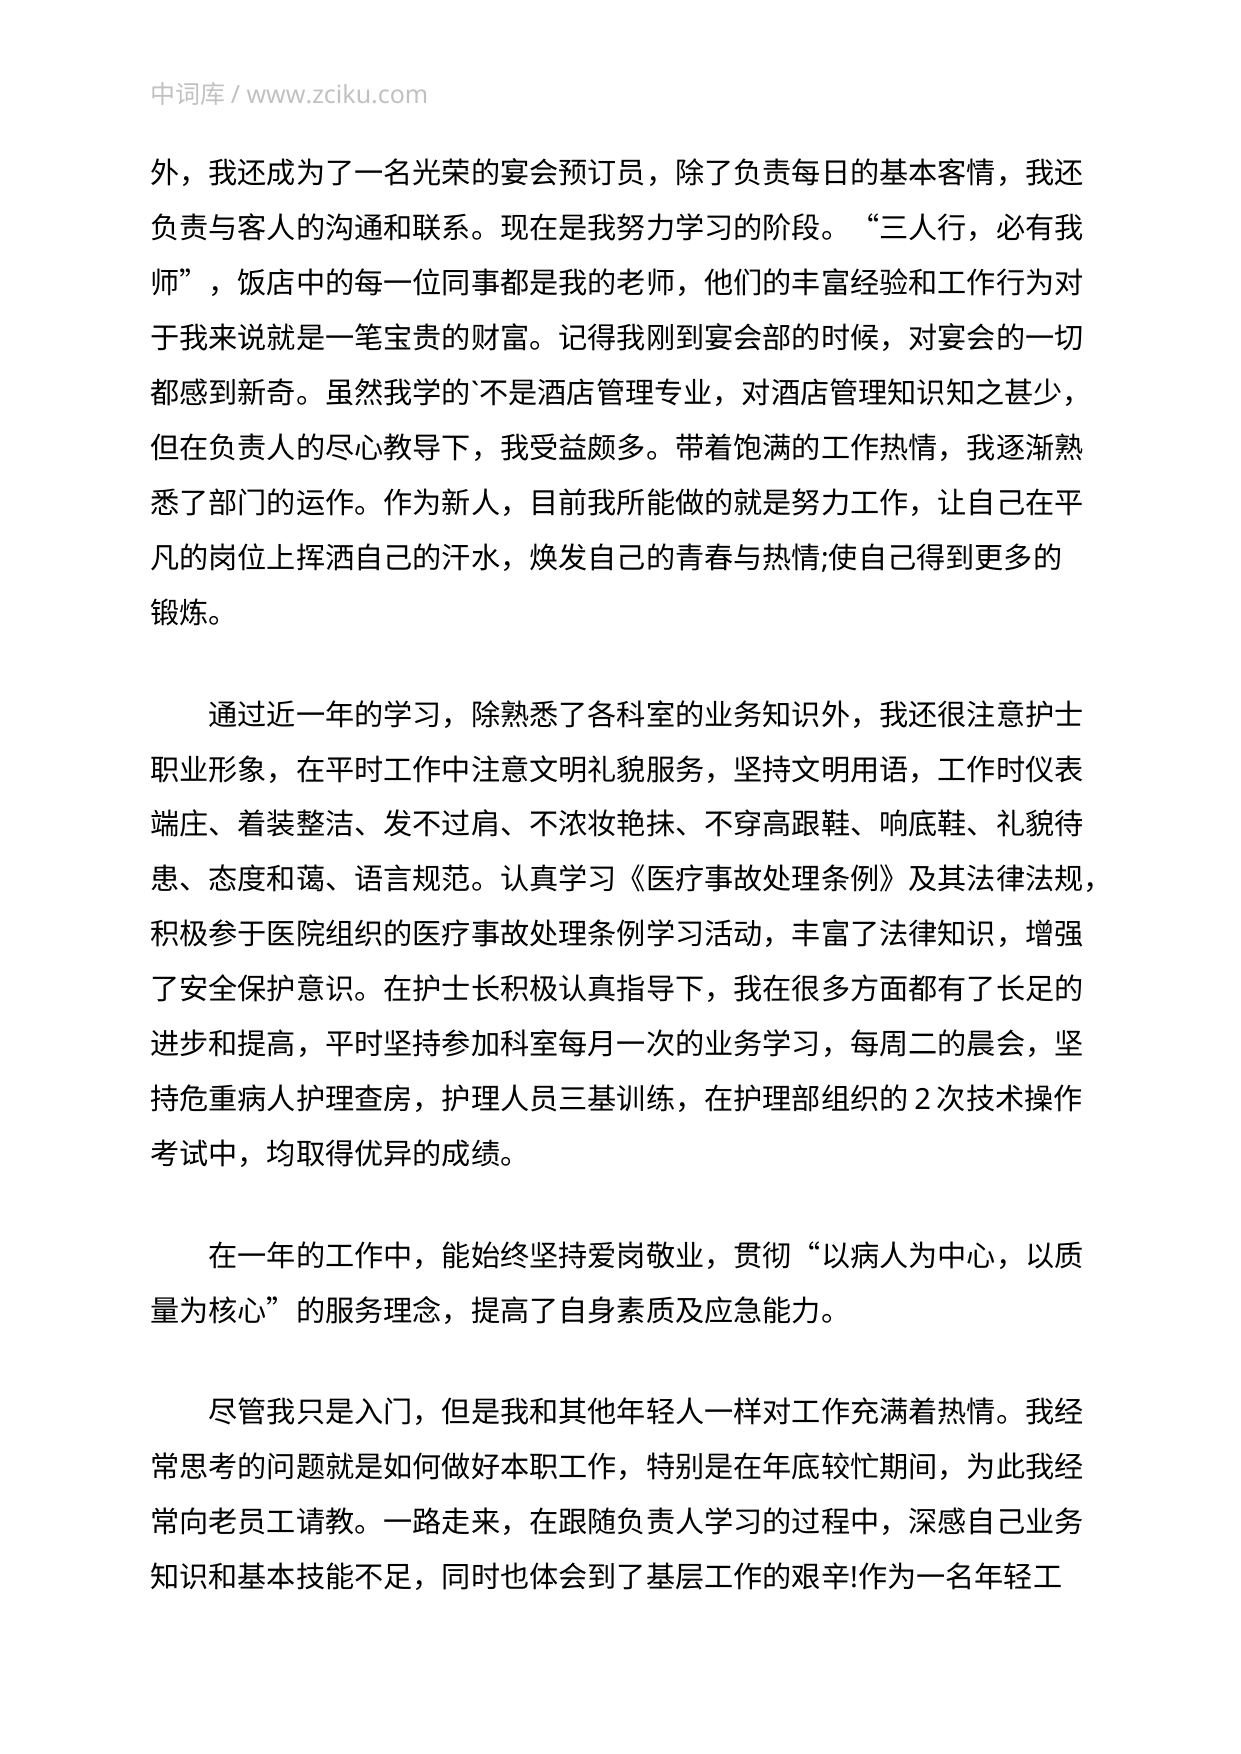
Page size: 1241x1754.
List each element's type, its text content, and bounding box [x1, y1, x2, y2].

text 在一年的工作中，能始终坚持爱岗敬业，贯彻“以病人为中心，以质量为核心”的服务理念，提高了自身素质及应急能力。 [150, 1232, 1090, 1329]
text 通过近一年的学习，除熟悉了各科室的业务知识外，我还很注意护士职业形象，在平时工作中注意文明礼貌服务，坚持文明用语，工作时仪表端庄、着装整洁、发不过肩、不浓妆艳抺、不穿高跟鞋、响底鞋、礼貌待患、态度和蔼、语言规范。认真学习《医疗事故处理条例》及其法律法规，积极参于医院组织的医疗事故处理条例学习活动，丰富了法律知识，增强了安全保护意识。在护士长积极认真指导下，我在很多方面都有了长足的进步和提高，平时坚持参加科室每月一次的业务学习，每周二的晨会，坚持危重病人护理查房，护理人员三基训练，在护理部组织的2次技术操作考试中，均取得优异的成绩。 [150, 691, 1090, 1173]
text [150, 150, 1090, 632]
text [150, 1389, 1090, 1596]
